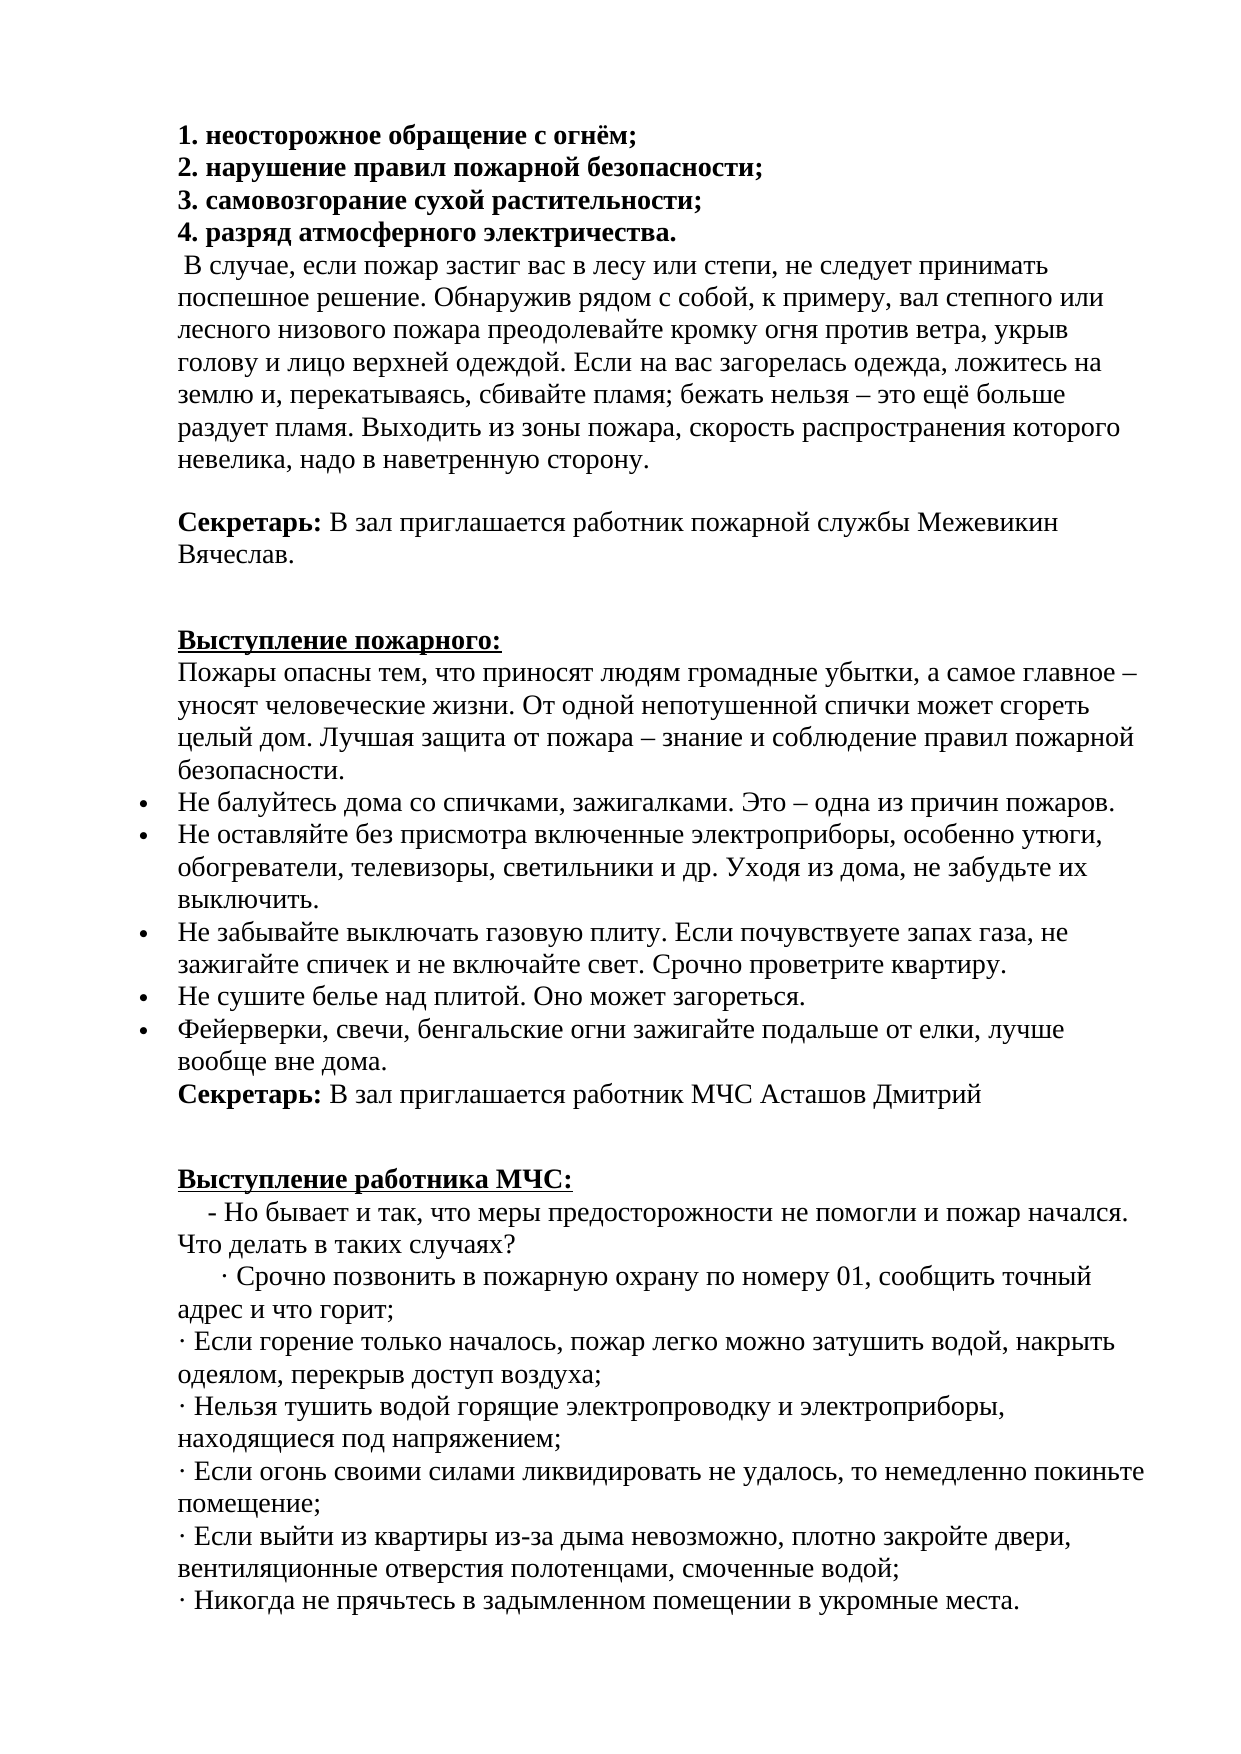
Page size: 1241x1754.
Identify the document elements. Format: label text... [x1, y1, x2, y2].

text 1. неосторожное обращение с огнём; [177, 118, 1152, 151]
text В случае, если пожар застиг вас в лесу или степи, не следует принимать поспешное решение. Обнаружив рядом с собой, к примеру, вал степного или лесного низового пожара преодолевайте кромку огня против ветра, укрыв голову и лицо верхней одеждой. Если на вас загорелась одежда, ложитесь на землю и, перекатываясь, сбивайте пламя; бежать нельзя – это ещё больше раздует пламя. Выходить из зоны пожара, скорость распространения которого невелика, надо в наветренную сторону. [177, 248, 1152, 474]
text · Если огонь своими силами ликвидировать не удалось, то немедленно покиньте помещение; [177, 1454, 1152, 1519]
text · Если выйти из квартиры из-за дыма невозможно, плотно закройте двери, вентиляционные отверстия полотенцами, смоченные водой; [177, 1519, 1152, 1583]
text - Но бывает и так, что меры предосторожности не помогли и пожар начался. Что делать в таких случаях? [177, 1195, 1152, 1259]
text Пожары опасны тем, что приносят людям громадные убытки, а самое главное – уносят человеческие жизни. От одной непотушенной спички может сгореть целый дом. Лучшая защита от пожара – знание и соблюдение правил пожарной безопасности. [177, 656, 1152, 785]
text Секретарь: В зал приглашается работник МЧС Асташов Дмитрий [177, 1077, 1152, 1109]
list Не сушите белье над плитой. Оно может загореться. [140, 979, 1152, 1012]
text 4. разряд атмосферного электричества. [177, 215, 1152, 248]
text · Нельзя тушить водой горящие электропроводку и электроприборы, находящиеся под напряжением; [177, 1389, 1152, 1454]
text Секретарь: В зал приглашается работник пожарной службы Межевикин Вячеслав. [177, 505, 1152, 570]
text 3. самовозгорание сухой растительности; [177, 183, 1152, 215]
list Не балуйтесь дома со спичками, зажигалками. Это – одна из причин пожаров. [140, 785, 1152, 817]
list Не оставляйте без присмотра включенные электроприборы, особенно утюги, обогреватели, телевизоры, светильники и др. Уходя из дома, не забудьте их выключить. [140, 817, 1152, 915]
text · Если горение только началось, пожар легко можно затушить водой, накрыть одеялом, перекрыв доступ воздуха; [177, 1324, 1152, 1389]
text · Никогда не прячьтесь в задымленном помещении в укромные места. [177, 1583, 1152, 1616]
text · Срочно позвонить в пожарную охрану по номеру 01, сообщить точный адрес и что горит; [177, 1259, 1152, 1324]
list Фейерверки, свечи, бенгальские огни зажигайте подальше от елки, лучше вообще вне дома. [140, 1012, 1152, 1077]
text 2. нарушение правил пожарной безопасности; [177, 151, 1152, 183]
list Не забывайте выключать газовую плиту. Если почувствуете запах газа, не зажигайте спичек и не включайте свет. Срочно проветрите квартиру. [140, 915, 1152, 979]
text Выступление пожарного: [177, 623, 1152, 656]
text Выступление работника МЧС: [177, 1162, 1152, 1195]
